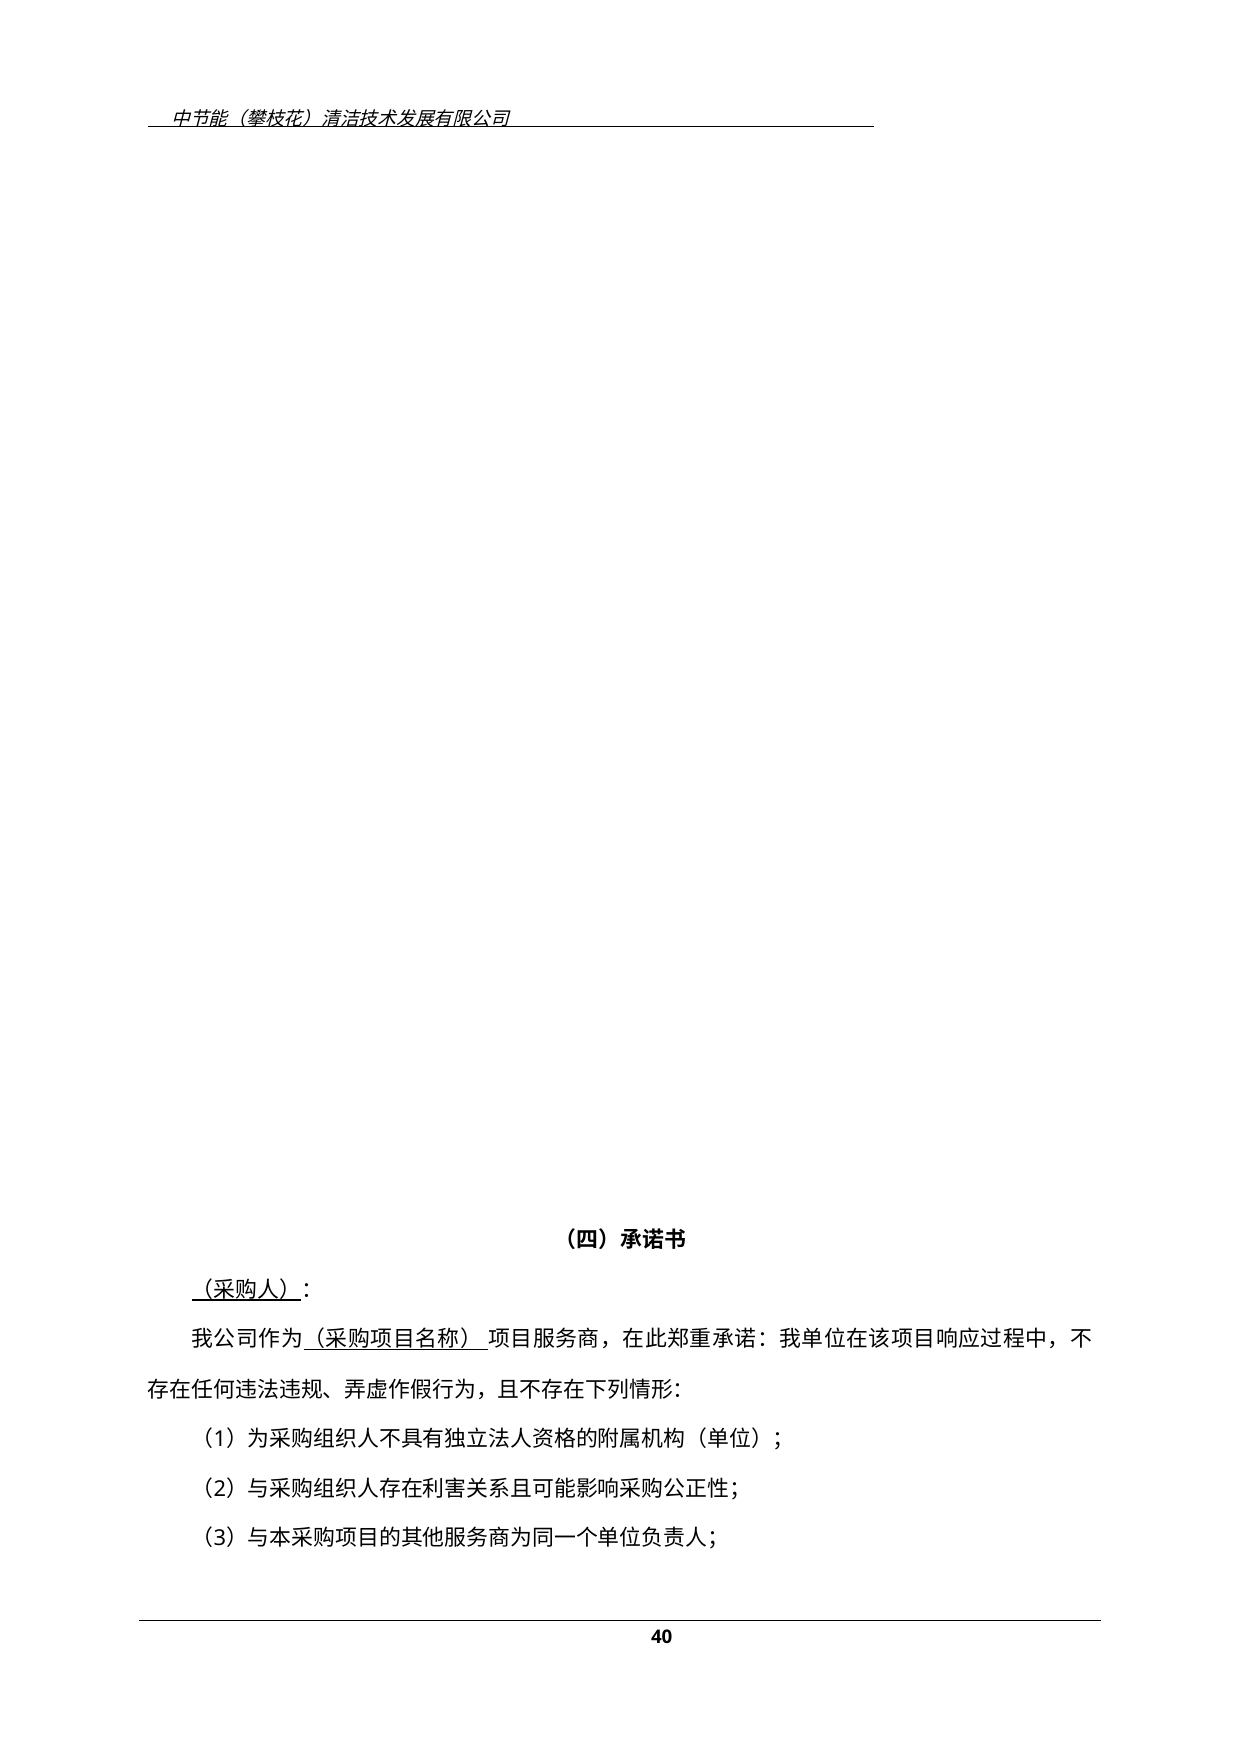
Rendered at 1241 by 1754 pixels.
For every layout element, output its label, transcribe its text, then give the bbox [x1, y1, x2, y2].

text （采购人）： [148, 1271, 1093, 1304]
text （1）为采购组织人不具有独立法人资格的附属机构（单位）； [148, 1420, 1093, 1454]
text 我公司作为（采购项目名称） 项目服务商，在此郑重承诺：我单位在该项目响应过程中，不存在任何违法违规、弄虚作假行为，且不存在下列情形： [148, 1320, 1093, 1404]
text （3）与本采购项目的其他服务商为同一个单位负责人； [148, 1519, 1093, 1553]
text （2）与采购组织人存在利害关系且可能影响采购公正性； [148, 1470, 1093, 1503]
text （四）承诺书 [148, 1221, 1093, 1255]
